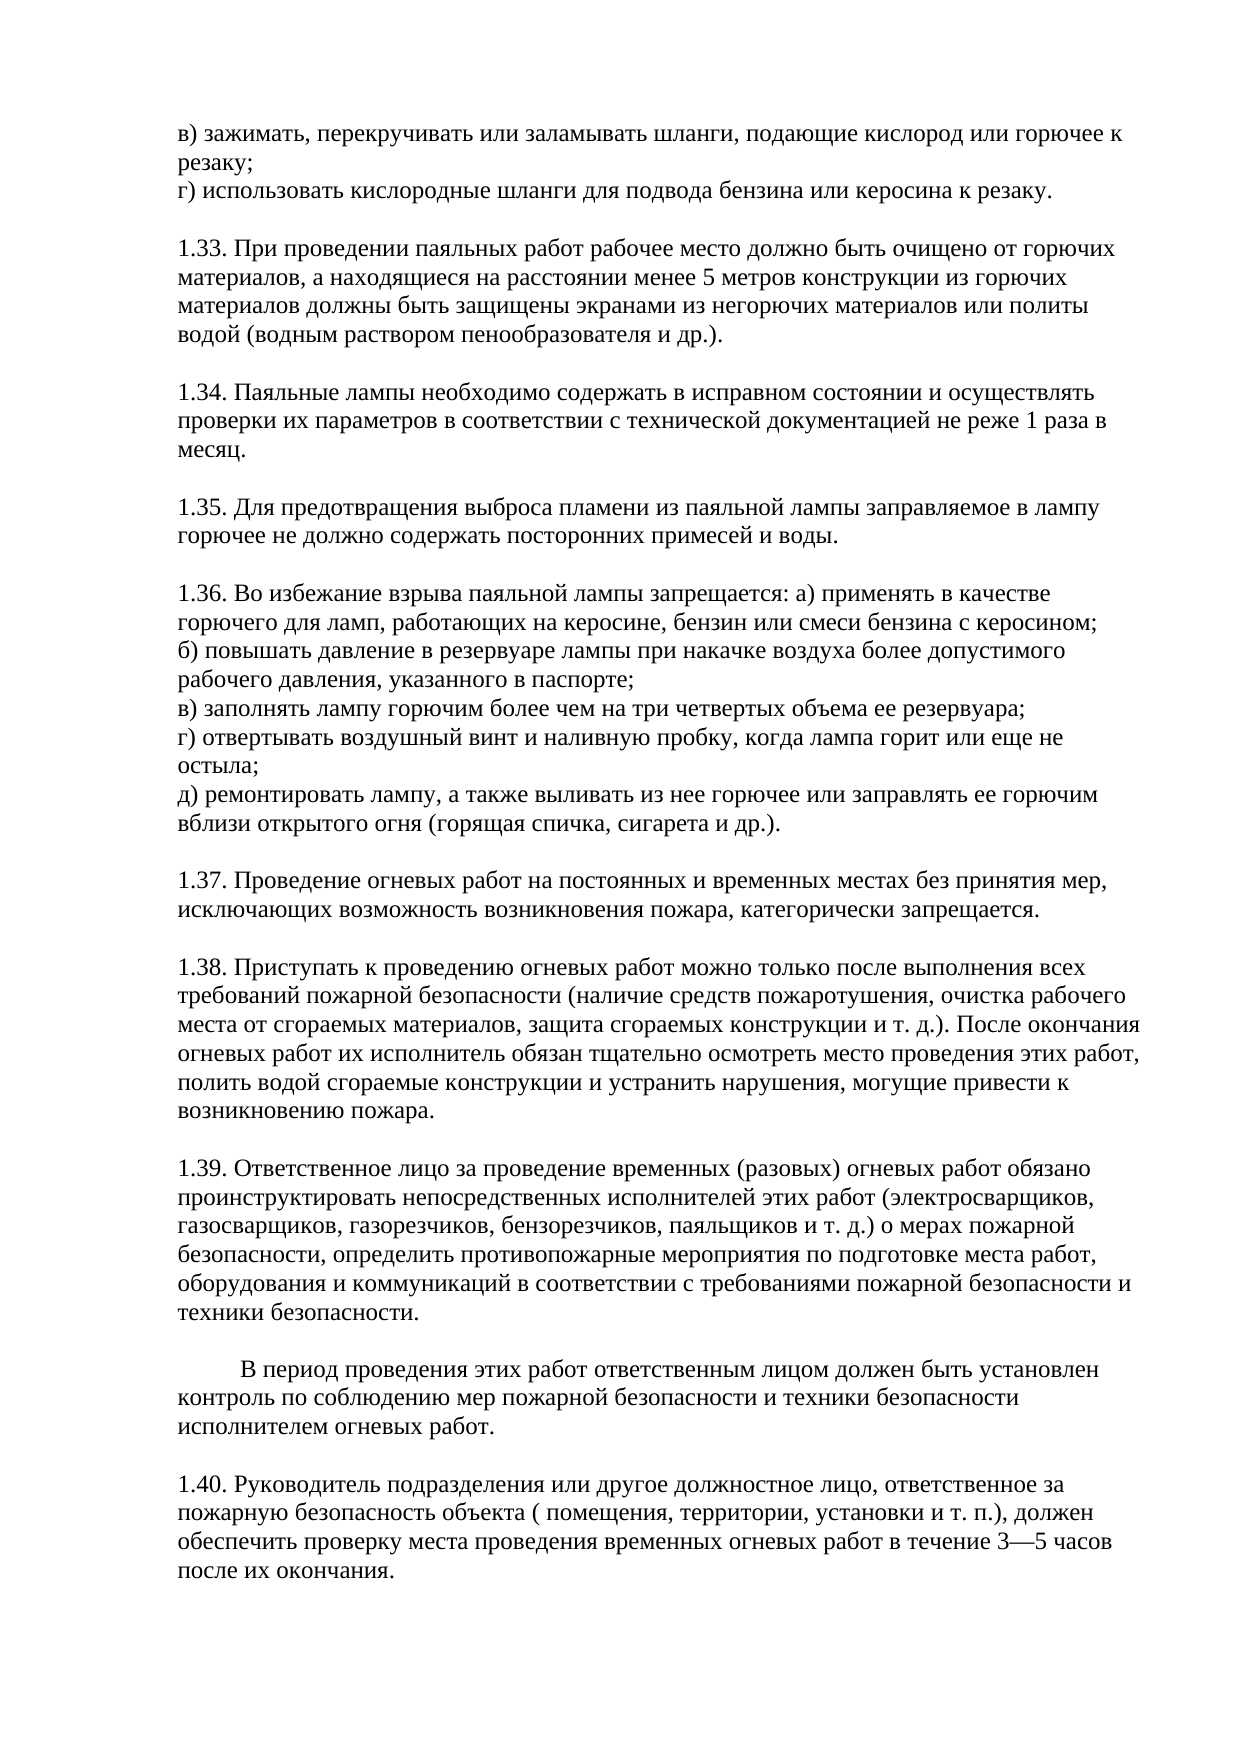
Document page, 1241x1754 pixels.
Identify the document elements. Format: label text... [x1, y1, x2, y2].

text 1.38. Приступать к проведению огневых работ можно только после выполнения всех требований пожарной безопасности (наличие средств пожаротушения, очистка рабочего места от сгораемых материалов, защита сгораемых конструкции и т. д.). После окончания огневых работ их исполнитель обязан тщательно осмотреть место проведения этих работ, полить водой сгораемые конструкции и устранить нарушения, могущие привести к возникновению пожара. [177, 952, 1152, 1124]
text В период проведения этих работ ответственным лицом должен быть установлен контроль по соблюдению мер пожарной безопасности и техники безопасности исполнителем огневых работ. [177, 1354, 1152, 1440]
text 1.34. Паяльные лампы необходимо содержать в исправном состоянии и осуществлять проверки их параметров в соответствии с технической документацией не реже 1 раза в месяц. [177, 377, 1152, 463]
text 1.35. Для предотвращения выброса пламени из паяльной лампы заправляемое в лампу горючее не должно содержать посторонних примесей и воды. [177, 492, 1152, 549]
text 1.39. Ответственное лицо за проведение временных (разовых) огневых работ обязано проинструктировать непосредственных исполнителей этих работ (электросварщиков, газосварщиков, газорезчиков, бензорезчиков, паяльщиков и т. д.) о мерах пожарной безопасности, определить противопожарные мероприятия по подготовке места работ, оборудования и коммуникаций в соответствии с требованиями пожарной безопасности и техники безопасности. [177, 1153, 1152, 1326]
text 1.36. Во избежание взрыва паяльной лампы запрещается: а) применять в качестве горючего для ламп, работающих на керосине, бензин или смеси бензина с керосином; [177, 578, 1152, 636]
text 1.37. Проведение огневых работ на постоянных и временных местах без принятия мер, исключающих возможность возникновения пожара, категорически запрещается. [177, 866, 1152, 923]
text в) зажимать, перекручивать или заламывать шланги, подающие кислород или горючее к резаку; [177, 118, 1152, 176]
text г) использовать кислородные шланги для подвода бензина или керосина к резаку. [177, 176, 1152, 204]
text 1.40. Руководитель подразделения или другое должностное лицо, ответственное за пожарную безопасность объекта ( помещения, территории, установки и т. п.), должен обеспечить проверку места проведения временных огневых работ в течение 3—5 часов после их окончания. [177, 1469, 1152, 1584]
text г) отвертывать воздушный винт и наливную пробку, когда лампа горит или еще не остыла; [177, 722, 1152, 779]
text 1.33. При проведении паяльных работ рабочее место должно быть очищено от горючих материалов, а находящиеся на расстоянии менее 5 метров конструкции из горючих материалов должны быть защищены экранами из негорючих материалов или политы водой (водным раствором пенообразователя и др.). [177, 233, 1152, 348]
text б) повышать давление в резервуаре лампы при накачке воздуха более допустимого рабочего давления, указанного в паспорте; [177, 636, 1152, 693]
text д) ремонтировать лампу, а также выливать из нее горючее или заправлять ее горючим вблизи открытого огня (горящая спичка, сигарета и др.). [177, 779, 1152, 837]
text в) заполнять лампу горючим более чем на три четвертых объема ее резервуара; [177, 693, 1152, 722]
